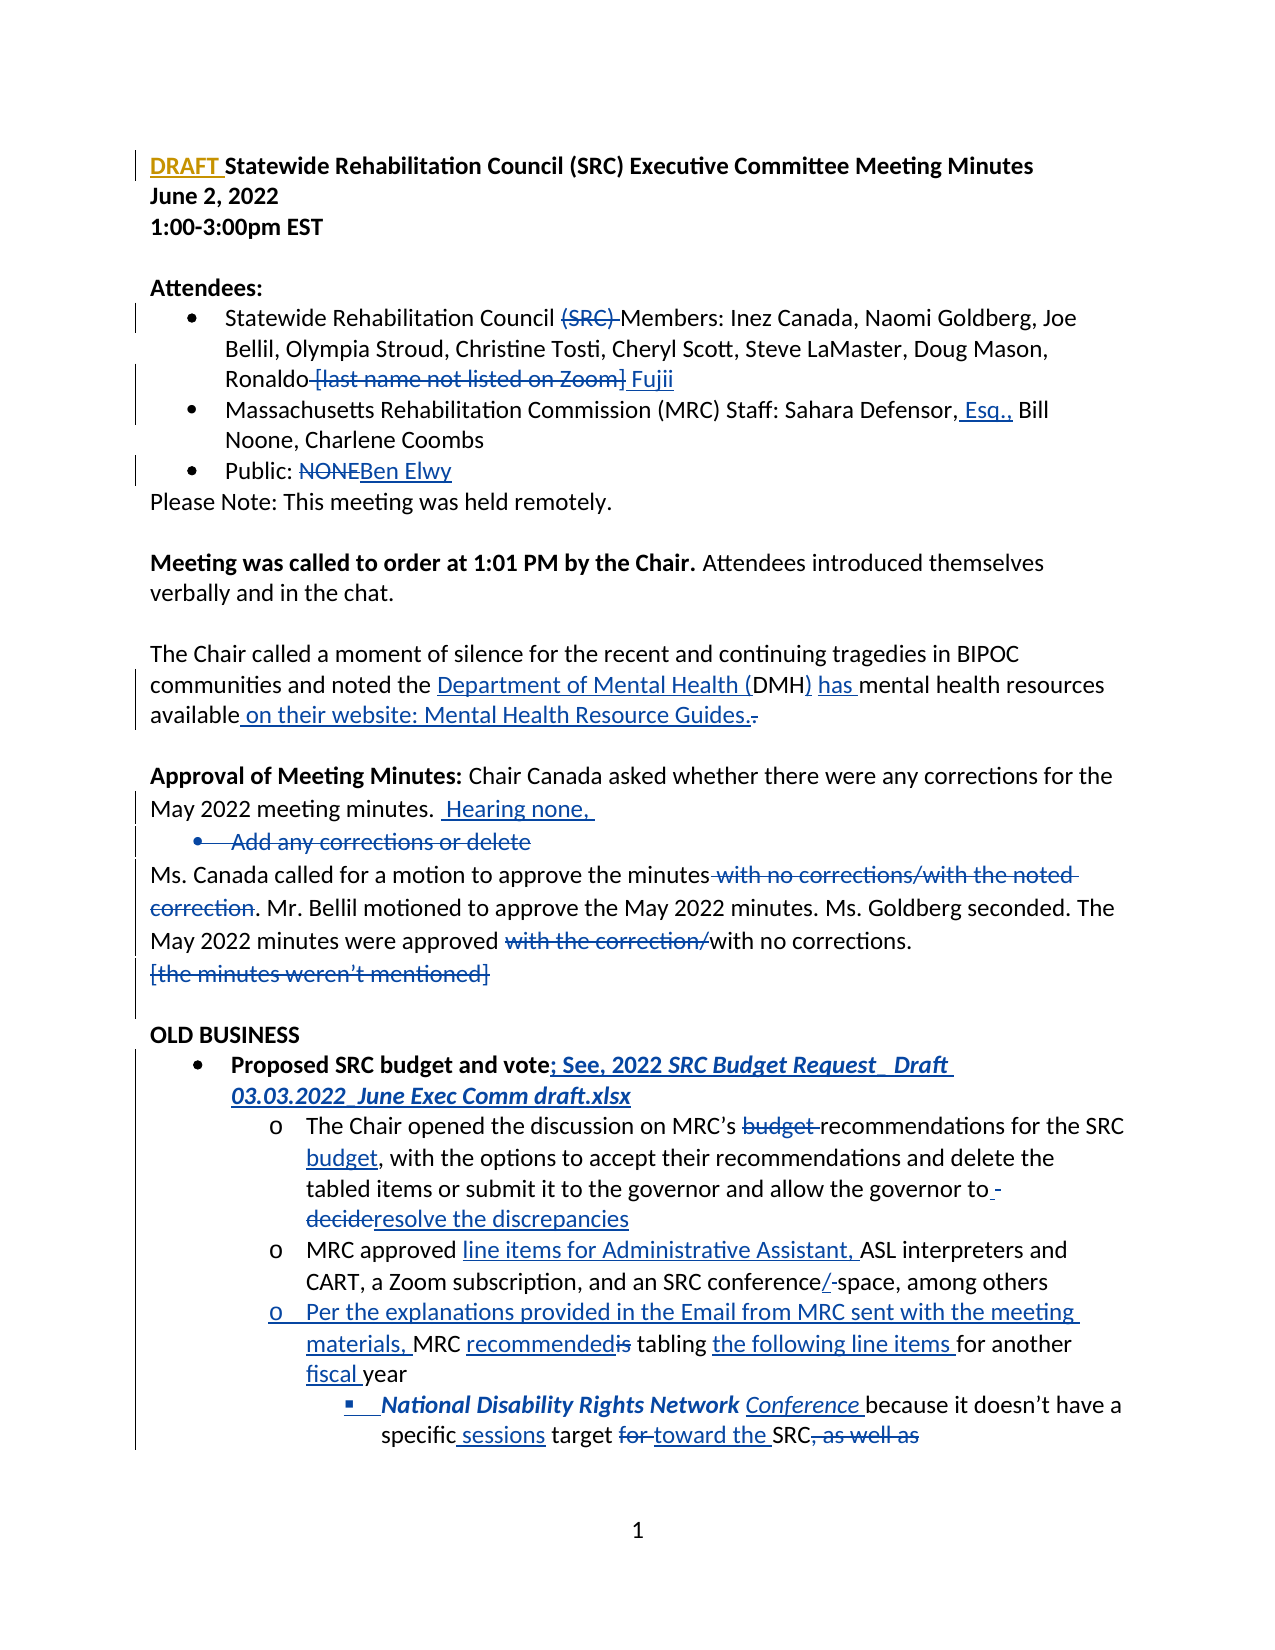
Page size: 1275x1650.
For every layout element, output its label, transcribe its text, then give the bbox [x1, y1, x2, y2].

text The Chair called a moment of silence for the recent and continuing tragedies in BIPOC communities and noted the DMH mental health resources available [150, 638, 1125, 730]
text Attendees: [150, 272, 1125, 303]
text Approval of Meeting Minutes: Chair Canada asked whether there were any corrections for the May 2022 meeting minutes. [150, 760, 1125, 824]
text Ms. Canada called for a motion to approve the minutes. Mr. Bellil motioned to approve the May 2022 minutes. Ms. Goldberg seconded. The May 2022 minutes were approved with no corrections. [150, 859, 1125, 956]
text Please Note: This meeting was held remotely. [150, 486, 1125, 516]
list Massachusetts Rehabilitation Commission (MRC) Staff: Sahara Defensor, Bill Noone, Charlene Coombs [187, 394, 1125, 455]
list MRC approved ASL interpreters and CART, a Zoom subscription, and an SRC conferencespace, among others [268, 1234, 1125, 1296]
list Public: [187, 455, 1125, 486]
text OLD BUSINESS [150, 1019, 1125, 1049]
list Statewide Rehabilitation Council (SRC) Executive Committee Meeting Minutes [150, 150, 1125, 181]
list Proposed SRC budget and vote [193, 1049, 1125, 1111]
list MRC tabling for another year [268, 1296, 1125, 1389]
list National Disability Rights Network because it doesn’t have a specific target SRC [343, 1389, 1125, 1450]
text Meeting was called to order at 1:01 PM by the Chair. Attendees introduced themselves verbally and in the chat. [150, 547, 1125, 608]
list 1:00-3:00pm EST [150, 211, 1125, 242]
list Statewide Rehabilitation Council Members: Inez Canada, Naomi Goldberg, Joe Bellil, Olympia Stroud, Christine Tosti, Cheryl Scott, Steve LaMaster, Doug Mason, Ronaldo [187, 303, 1125, 394]
list June 2, 2022 [150, 181, 1125, 211]
list The Chair opened the discussion on MRC’s recommendations for the SRC, with the options to accept their recommendations and delete the tabled items or submit it to the governor and allow the governor to [268, 1111, 1125, 1234]
